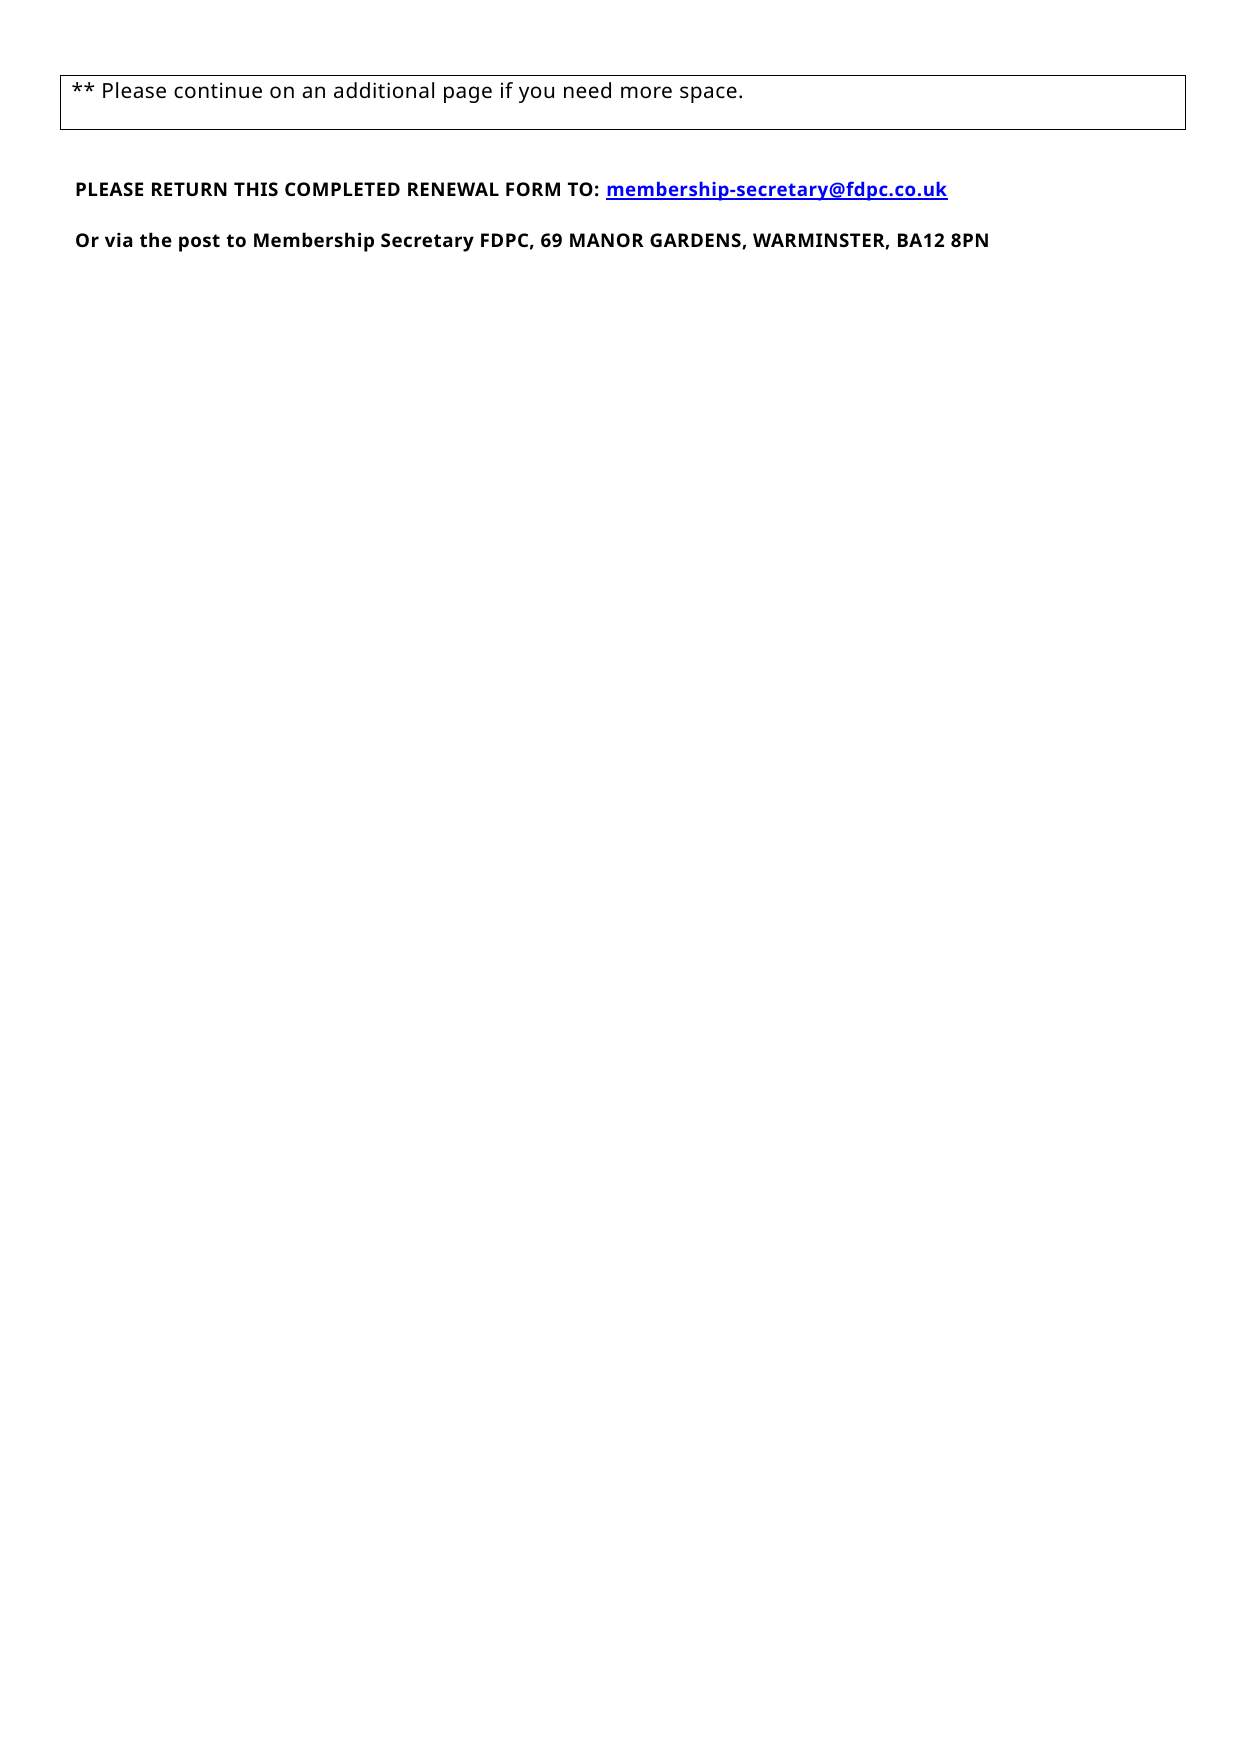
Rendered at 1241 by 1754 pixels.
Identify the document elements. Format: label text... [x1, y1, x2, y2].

text PLEASE RETURN THIS COMPLETED RENEWAL FORM TO: membership-secretary@fdpc.co.uk [75, 177, 1165, 202]
text Or via the post to Membership Secretary FDPC, 69 MANOR GARDENS, WARMINSTER, BA12 8PN [75, 227, 1165, 252]
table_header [61, 76, 1185, 129]
